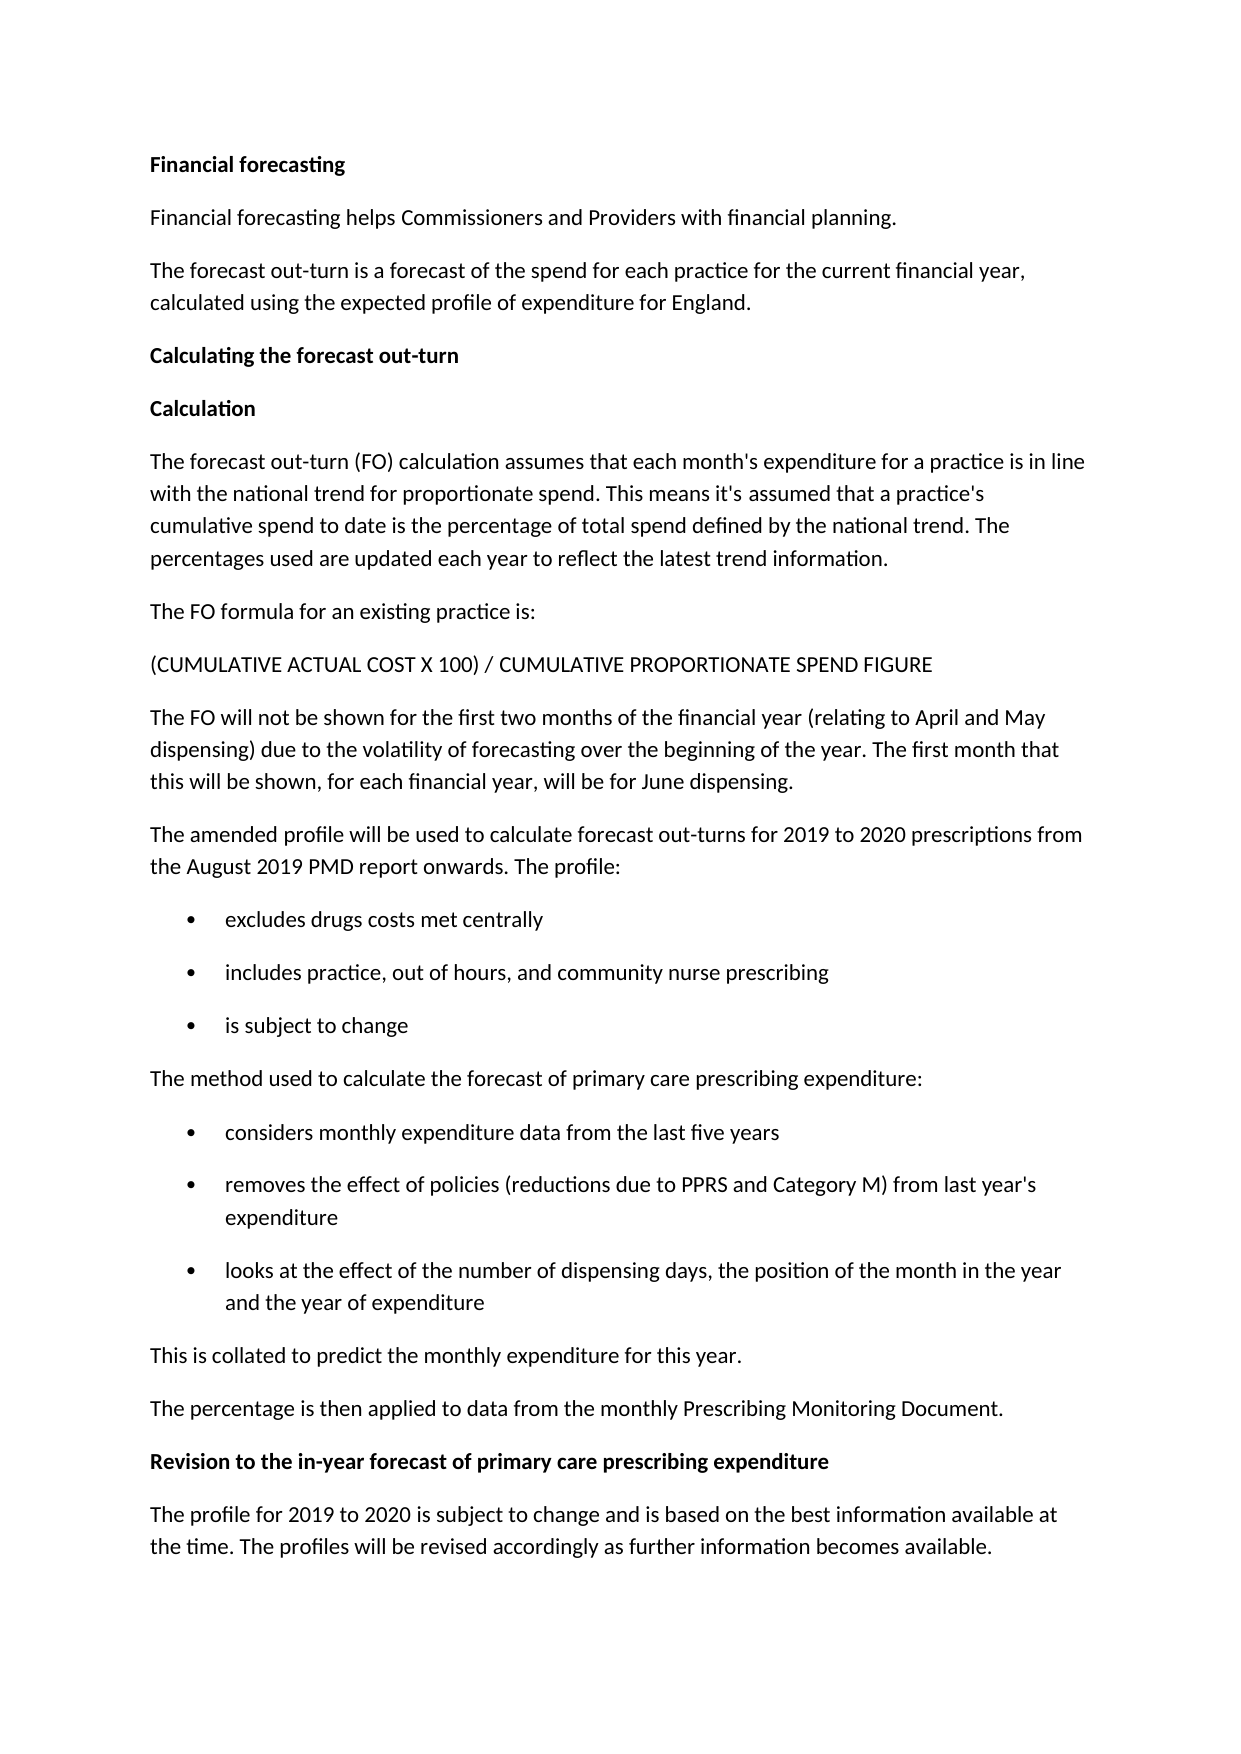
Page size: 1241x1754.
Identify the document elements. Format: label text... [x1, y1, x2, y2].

text Financial forecasting helps Commissioners and Providers with financial planning. [150, 203, 1090, 231]
text This is collated to predict the monthly expenditure for this year. [150, 1341, 1090, 1369]
text The percentage is then applied to data from the monthly Prescribing Monitoring Document. [150, 1394, 1090, 1422]
list excludes drugs costs met centrally [187, 906, 1090, 933]
list includes practice, out of hours, and community nurse prescribing [187, 958, 1090, 987]
text The forecast out-turn is a forecast of the spend for each practice for the current financial year, calculated using the expected profile of expenditure for England. [150, 256, 1090, 316]
text The forecast out-turn (FO) calculation assumes that each month's expenditure for a practice is in line with the national trend for proportionate spend. This means it's assumed that a practice's cumulative spend to date is the percentage of total spend defined by the national trend. The percentages used are updated each year to reflect the latest trend information. [150, 447, 1090, 572]
text Financial forecasting [150, 150, 1090, 178]
text The FO will not be shown for the first two months of the financial year (relating to April and May dispensing) due to the volatility of forecasting over the beginning of the year. The first month that this will be shown, for each financial year, will be for June dispensing. [150, 703, 1090, 795]
text Calculating the forecast out-turn [150, 341, 1090, 369]
list considers monthly expenditure data from the last five years [187, 1118, 1090, 1146]
list removes the effect of policies (reductions due to PPRS and Category M) from last year's expenditure [187, 1171, 1090, 1231]
text (CUMULATIVE ACTUAL COST X 100) / CUMULATIVE PROPORTIONATE SPEND FIGURE [150, 650, 1090, 678]
text Revision to the in-year forecast of primary care prescribing expenditure [150, 1447, 1090, 1475]
list looks at the effect of the number of dispensing days, the position of the month in the year and the year of expenditure [187, 1256, 1090, 1316]
text The amended profile will be used to calculate forecast out-turns for 2019 to 2020 prescriptions from the August 2019 PMD report onwards. The profile: [150, 820, 1090, 881]
text Calculation [150, 394, 1090, 422]
text The FO formula for an existing practice is: [150, 597, 1090, 625]
text The method used to calculate the forecast of primary care prescribing expenditure: [150, 1064, 1090, 1093]
list is subject to change [187, 1012, 1090, 1039]
text The profile for 2019 to 2020 is subject to change and is based on the best information available at the time. The profiles will be revised accordingly as further information becomes available. [150, 1500, 1090, 1560]
